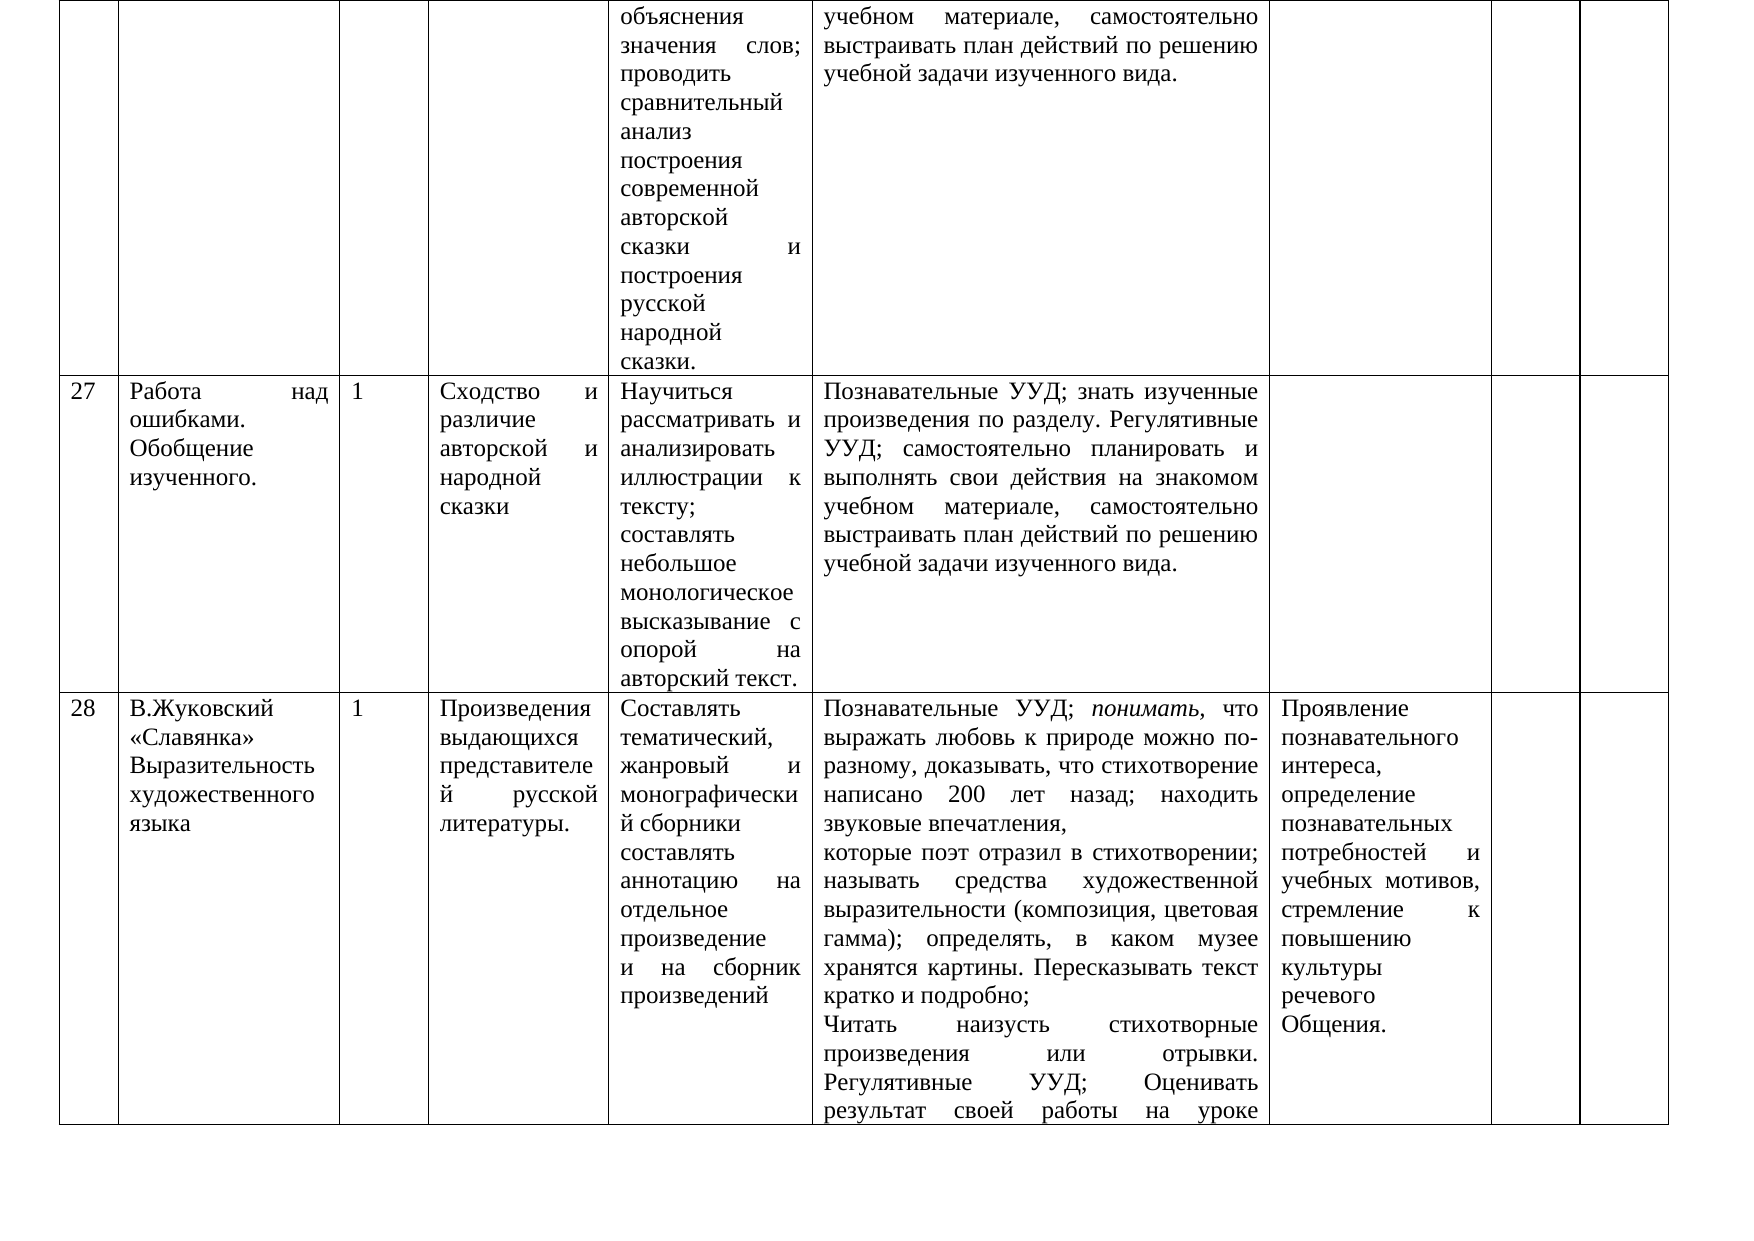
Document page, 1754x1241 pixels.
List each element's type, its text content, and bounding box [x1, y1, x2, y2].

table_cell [813, 1, 1269, 375]
table_cell [1492, 693, 1579, 1124]
table_cell Сходство и различие авторской и народной сказки [429, 376, 608, 692]
table_cell [1492, 376, 1579, 692]
table_cell Научиться рассматривать и анализировать иллюстрации к тексту; составлять небольшое монологическое высказывание с опорой на авторский текст. [609, 376, 812, 692]
table_cell 26 [60, 1, 118, 375]
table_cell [119, 1, 339, 375]
table_cell [1270, 1, 1491, 375]
table_cell [1581, 1, 1668, 375]
table_cell [1581, 693, 1668, 1124]
table_cell Работа над ошибками. Обобщение изученного. [119, 376, 339, 692]
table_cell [813, 693, 1269, 1124]
table_cell 27 [60, 376, 118, 692]
table_cell 1 [340, 1, 428, 375]
table_cell [429, 1, 608, 375]
table_cell 28 [60, 693, 118, 1124]
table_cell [119, 693, 339, 1124]
table_cell [1270, 376, 1491, 692]
table_cell [1581, 376, 1668, 692]
table_cell 1 [340, 693, 428, 1124]
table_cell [1270, 693, 1491, 1124]
table_cell 1 [340, 376, 428, 692]
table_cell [609, 1, 812, 375]
table_cell [1492, 1, 1579, 375]
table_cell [429, 693, 608, 1124]
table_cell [609, 693, 812, 1124]
